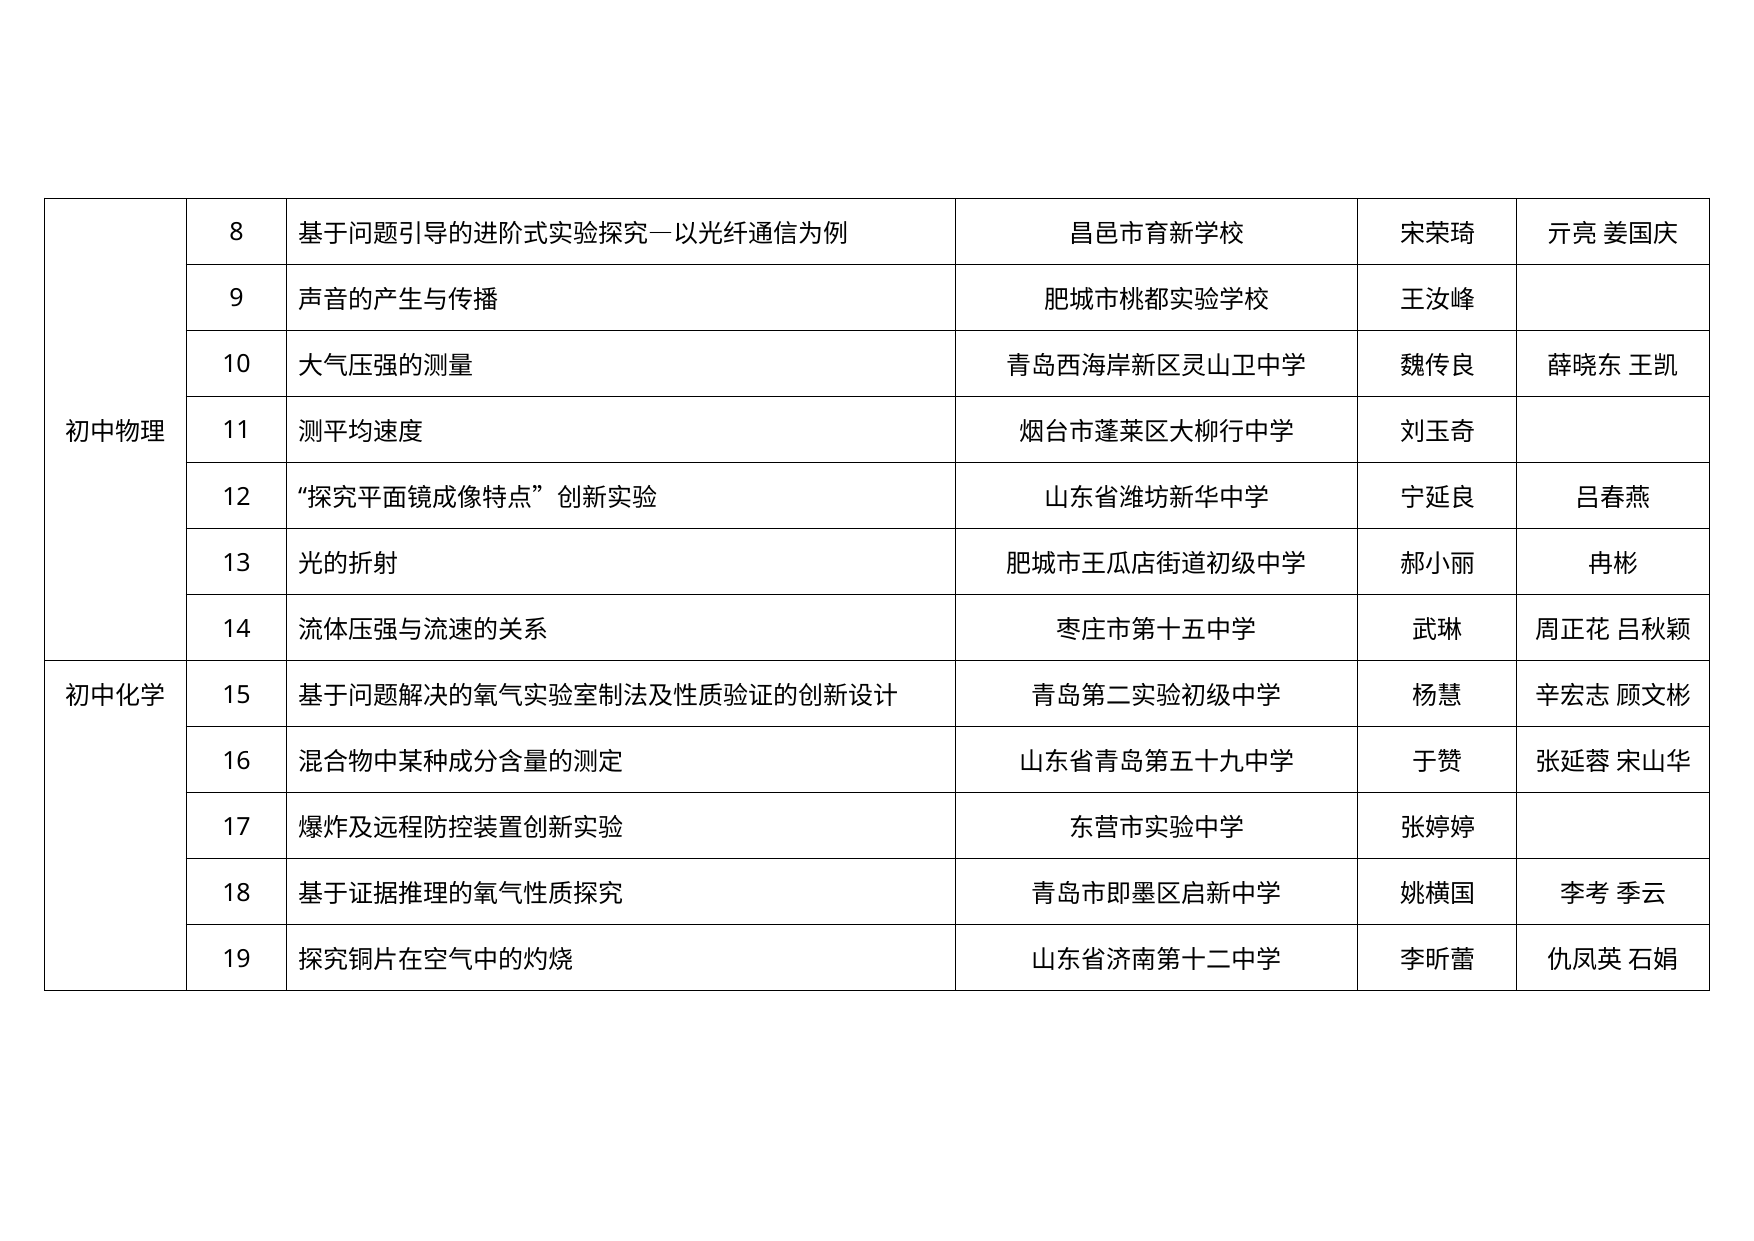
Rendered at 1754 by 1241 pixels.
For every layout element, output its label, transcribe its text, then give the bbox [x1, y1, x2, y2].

table_cell 17 [187, 793, 286, 858]
table_cell 冉彬 [1517, 529, 1709, 594]
table_cell 魏传良 [1358, 331, 1516, 396]
table_cell 吕春燕 [1517, 463, 1709, 528]
table_cell 武琳 [1358, 595, 1516, 660]
table_cell 基于问题引导的进阶式实验探究—以光纤通信为例 [287, 199, 955, 264]
table_cell 东营市实验中学 [956, 793, 1357, 858]
table_cell 初中化学 [45, 661, 186, 990]
table_cell 13 [187, 529, 286, 594]
table_cell 刘玉奇 [1358, 397, 1516, 462]
table_cell 于赞 [1358, 727, 1516, 792]
table_cell 9 [187, 265, 286, 330]
table_cell 爆炸及远程防控装置创新实验 [287, 793, 955, 858]
table_cell 宋荣琦 [1358, 199, 1516, 264]
table_cell 仇凤英 石娟 [1517, 925, 1709, 990]
table_cell [1517, 397, 1709, 462]
table_cell 青岛第二实验初级中学 [956, 661, 1357, 726]
table_cell “探究平面镜成像特点”创新实验 [287, 463, 955, 528]
table_cell 流体压强与流速的关系 [287, 595, 955, 660]
table_cell 山东省济南第十二中学 [956, 925, 1357, 990]
table_cell 14 [187, 595, 286, 660]
table_cell 烟台市蓬莱区大柳行中学 [956, 397, 1357, 462]
table_cell 16 [187, 727, 286, 792]
table_cell 亓亮 姜国庆 [1517, 199, 1709, 264]
table_cell 12 [187, 463, 286, 528]
table_cell 光的折射 [287, 529, 955, 594]
table_cell 枣庄市第十五中学 [956, 595, 1357, 660]
table_cell 19 [187, 925, 286, 990]
table_cell 混合物中某种成分含量的测定 [287, 727, 955, 792]
table_cell 周正花 吕秋颖 [1517, 595, 1709, 660]
table_cell 薛晓东 王凯 [1517, 331, 1709, 396]
table_cell 张延蓉 宋山华 [1517, 727, 1709, 792]
table_cell 青岛西海岸新区灵山卫中学 [956, 331, 1357, 396]
table_cell 李考 季云 [1517, 859, 1709, 924]
table_cell 宁延良 [1358, 463, 1516, 528]
table_cell 昌邑市育新学校 [956, 199, 1357, 264]
table_cell [1517, 793, 1709, 858]
table_cell 郝小丽 [1358, 529, 1516, 594]
table_cell [1517, 265, 1709, 330]
table_cell 杨慧 [1358, 661, 1516, 726]
table_cell 张婷婷 [1358, 793, 1516, 858]
table_cell 18 [187, 859, 286, 924]
table_cell 10 [187, 331, 286, 396]
table_cell 青岛市即墨区启新中学 [956, 859, 1357, 924]
table_cell 测平均速度 [287, 397, 955, 462]
table_cell 大气压强的测量 [287, 331, 955, 396]
table_cell 姚横国 [1358, 859, 1516, 924]
table_cell 探究铜片在空气中的灼烧 [287, 925, 955, 990]
table_cell 山东省青岛第五十九中学 [956, 727, 1357, 792]
table_cell 声音的产生与传播 [287, 265, 955, 330]
table_cell 15 [187, 661, 286, 726]
table_cell 初中物理 [45, 199, 186, 660]
table_cell 李昕蕾 [1358, 925, 1516, 990]
table_cell 基于证据推理的氧气性质探究 [287, 859, 955, 924]
table_cell 11 [187, 397, 286, 462]
table_cell 基于问题解决的氧气实验室制法及性质验证的创新设计 [287, 661, 955, 726]
table_cell 山东省潍坊新华中学 [956, 463, 1357, 528]
table_cell 8 [187, 199, 286, 264]
table_cell 肥城市王瓜店街道初级中学 [956, 529, 1357, 594]
table_cell 辛宏志 顾文彬 [1517, 661, 1709, 726]
table_cell 肥城市桃都实验学校 [956, 265, 1357, 330]
table_cell 王汝峰 [1358, 265, 1516, 330]
